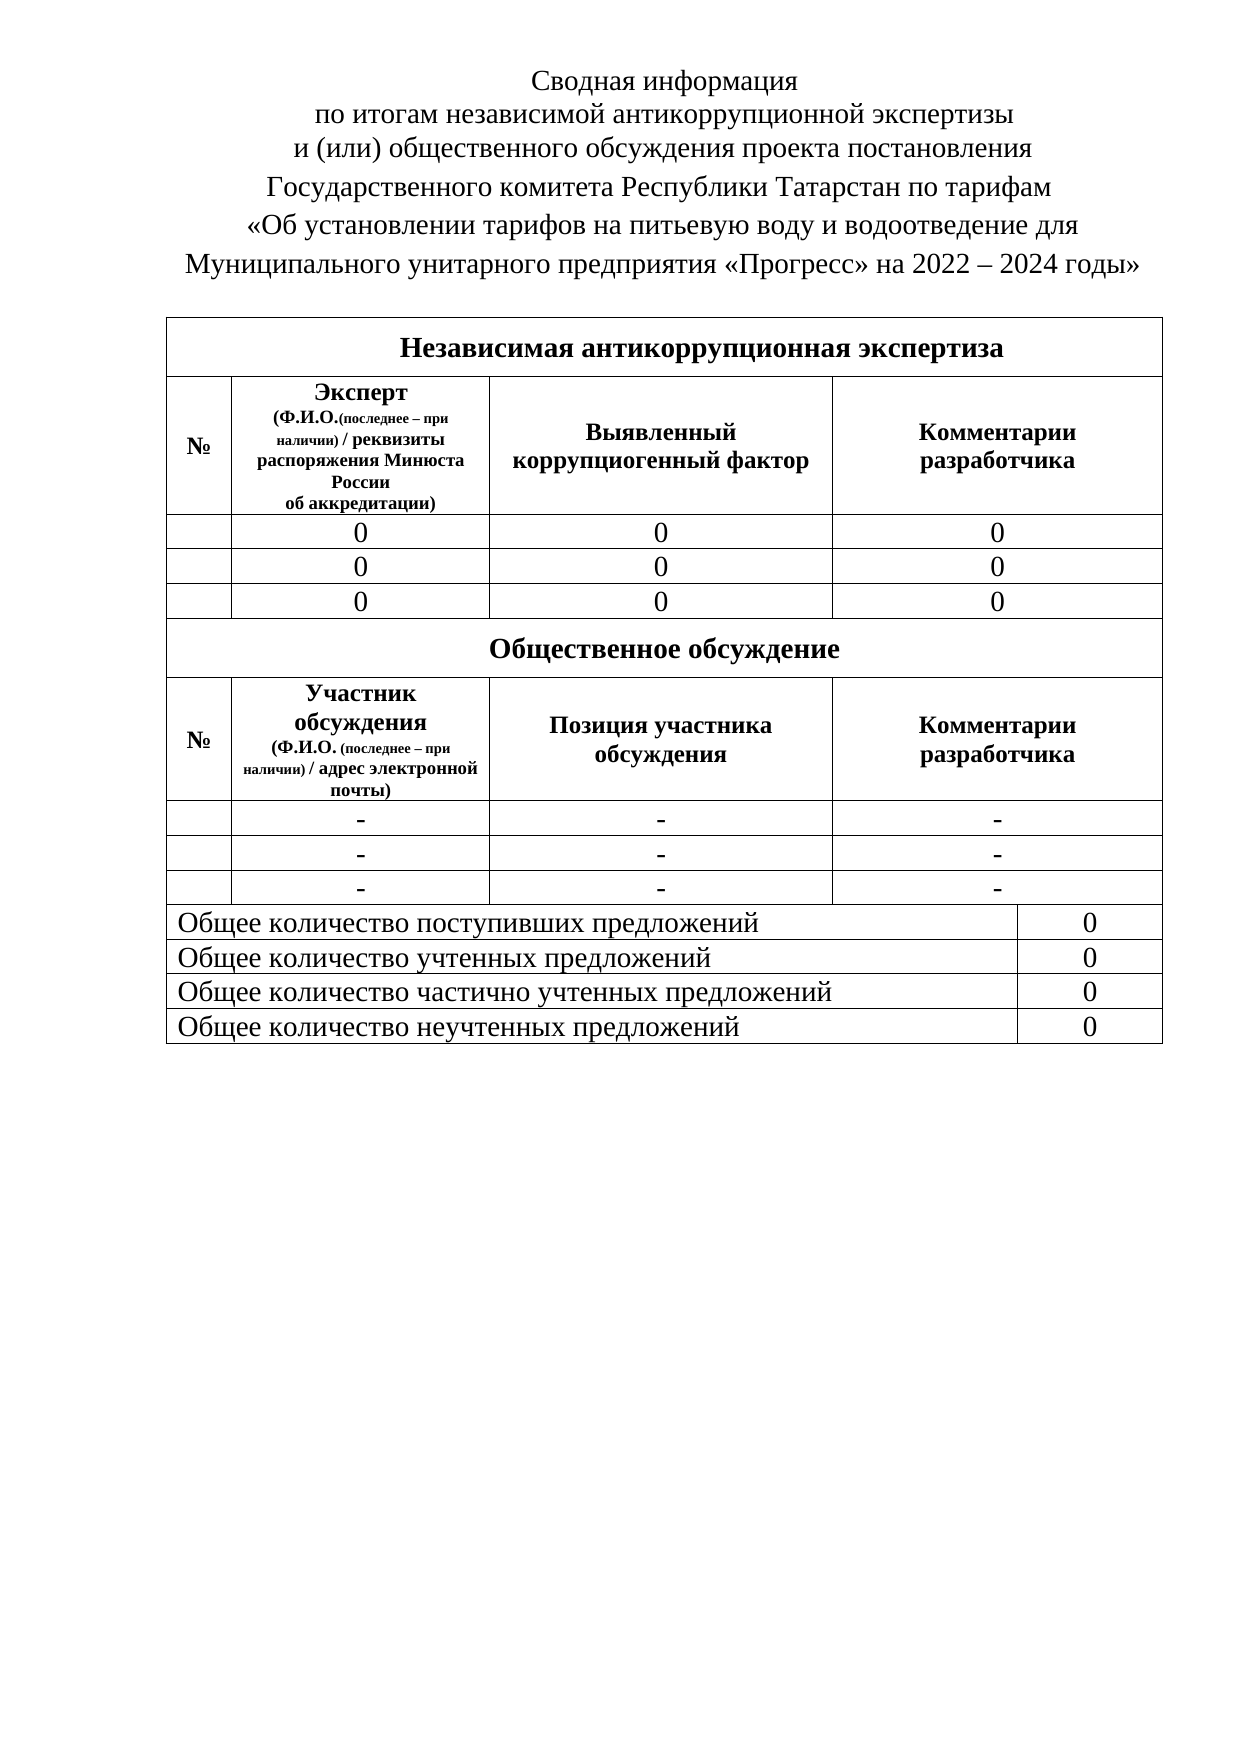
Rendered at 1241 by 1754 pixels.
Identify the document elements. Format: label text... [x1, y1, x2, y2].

text по итогам независимой антикоррупционной экспертизы [177, 97, 1152, 130]
table_cell 0 [833, 584, 1162, 617]
table_cell 0 [1018, 905, 1162, 939]
table_cell [167, 801, 231, 835]
table_cell - [490, 871, 832, 904]
table_cell [167, 836, 231, 869]
table_cell Комментарии разработчика [833, 678, 1162, 800]
table_cell Общее количество частично учтенных предложений [167, 974, 1017, 1008]
table_cell Выявленный коррупциогенный фактор [490, 377, 832, 514]
table_cell 0 [490, 515, 832, 548]
table_cell Позиция участника обсуждения [490, 678, 832, 800]
table_cell 0 [833, 515, 1162, 548]
table_cell Комментарии разработчика [833, 377, 1162, 514]
text Сводная информация [177, 63, 1152, 97]
table_cell - [833, 801, 1162, 835]
table_cell 0 [490, 549, 832, 583]
table_cell - [232, 871, 489, 904]
table_cell 0 [1018, 1009, 1162, 1042]
table_cell Участник обсуждения (Ф.И.О. (последнее – при наличии) / адрес электронной почты) [232, 678, 489, 800]
table_cell - [232, 801, 489, 835]
table_cell 0 [232, 549, 489, 583]
table_cell 0 [490, 584, 832, 617]
table_cell - [232, 836, 489, 869]
table_cell Общее количество учтенных предложений [167, 940, 1017, 973]
table_cell 0 [1018, 940, 1162, 973]
table_header Независимая антикоррупционная экспертиза [167, 318, 1162, 376]
table_cell [167, 515, 231, 548]
table_cell - [490, 801, 832, 835]
table_cell 0 [833, 549, 1162, 583]
table_cell - [833, 871, 1162, 904]
table_cell № [167, 377, 231, 514]
table_cell [167, 584, 231, 617]
table_cell [167, 549, 231, 583]
text и (или) общественного обсуждения проекта постановления Государственного комитета Республики Татарстан по тарифам [177, 130, 1148, 202]
table_cell 0 [1018, 974, 1162, 1008]
table_cell 0 [232, 515, 489, 548]
text «Об установлении тарифов на питьевую воду и водоотведение для Муниципального унитарного предприятия «Прогресс» на 2022 – 2024 годы» [177, 207, 1148, 279]
table_cell Общее количество неучтенных предложений [167, 1009, 1017, 1042]
table_cell Общее количество поступивших предложений [167, 905, 1017, 939]
table_cell Общественное обсуждение [167, 619, 1162, 677]
table_cell № [167, 678, 231, 800]
table_cell 0 [232, 584, 489, 617]
table_cell [167, 871, 231, 904]
table_cell - [833, 836, 1162, 869]
table_cell - [490, 836, 832, 869]
table_cell Эксперт (Ф.И.О.(последнее – при наличии) / реквизиты распоряжения Минюста России об аккредитации) [232, 377, 489, 514]
